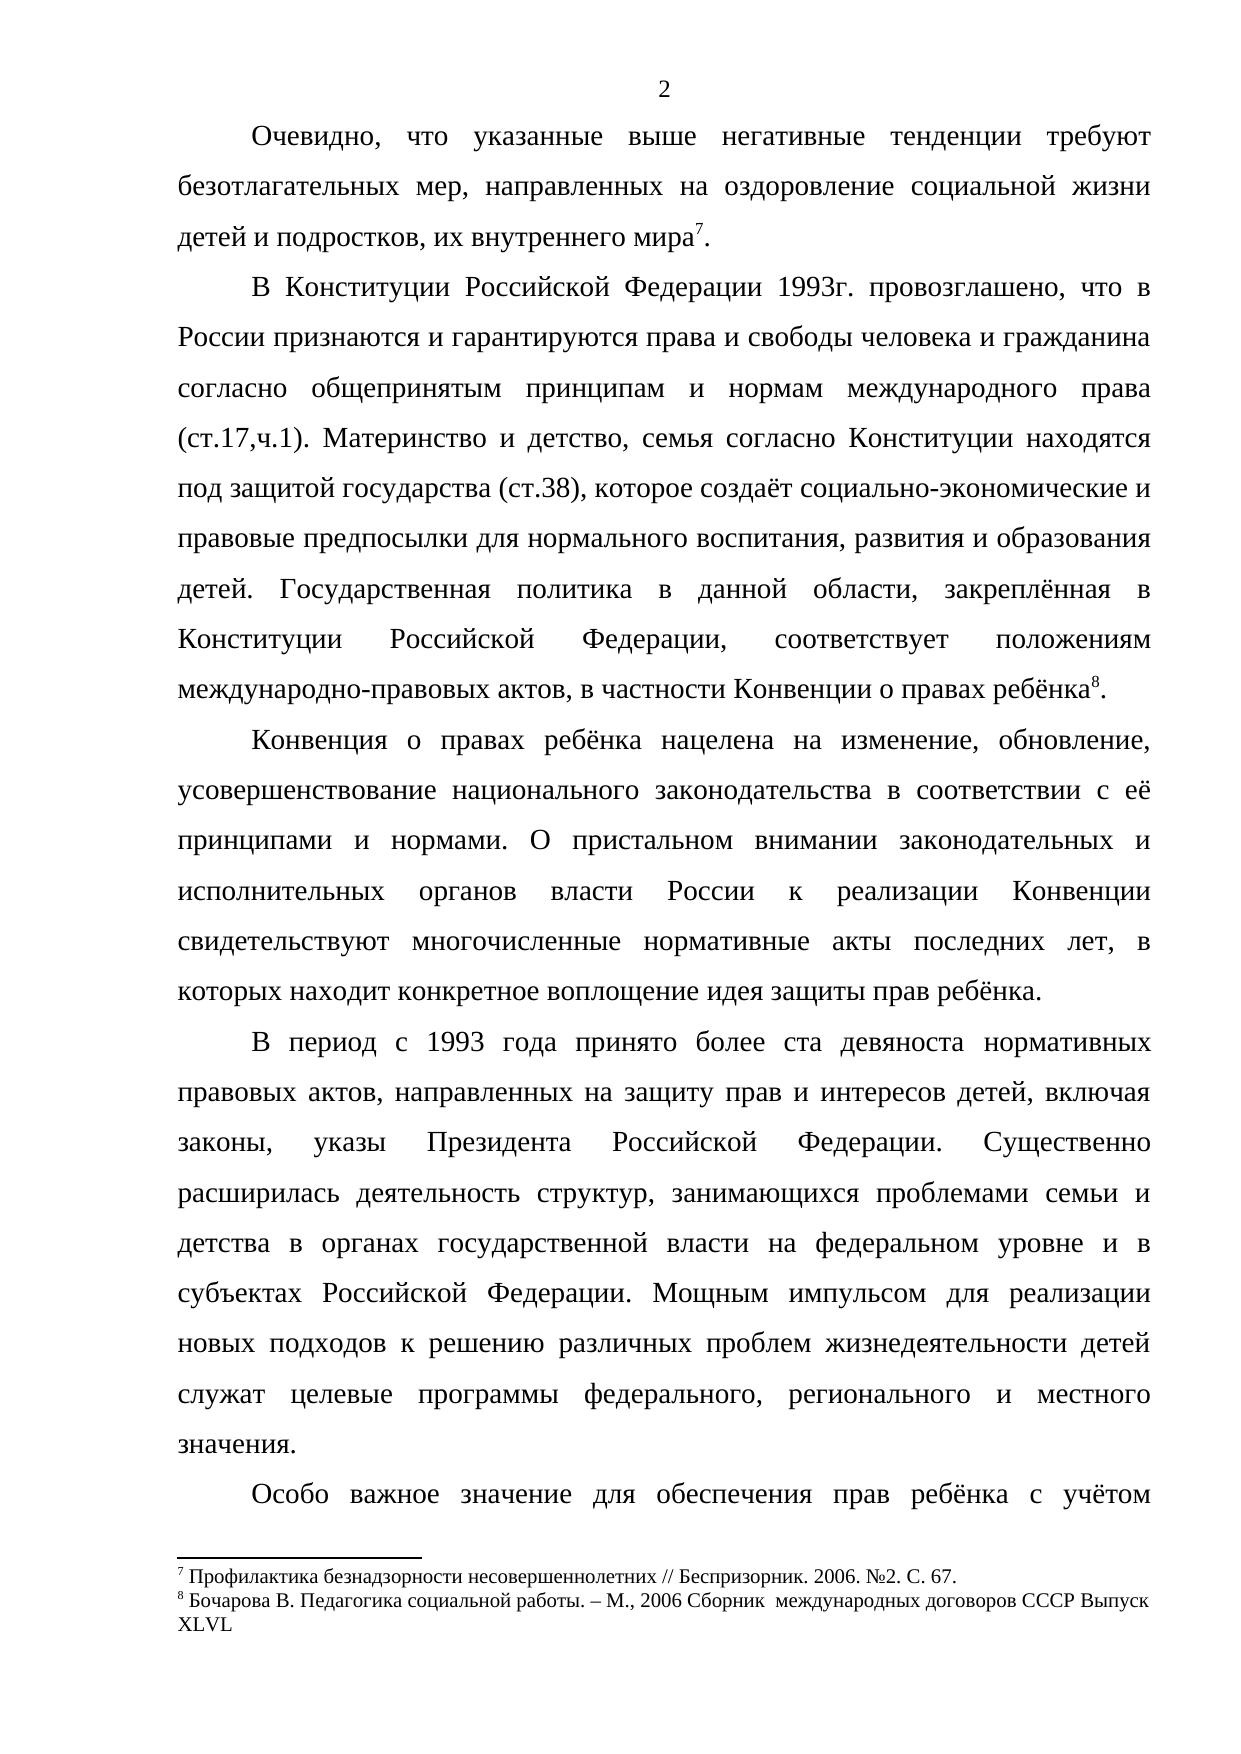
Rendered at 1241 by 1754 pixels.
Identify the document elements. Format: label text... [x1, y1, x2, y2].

text В Конституции Российской Федерации 1993г. провозглашено, что в России признаются и гарантируются права и свободы человека и гражданина согласно общепринятым принципам и нормам международного права (ст.17,ч.1). Материнство и детство, семья согласно Конституции находятся под защитой государства (ст.38), которое создаёт социально-экономические и правовые предпосылки для нормального воспитания, развития и образования детей. Государственная политика в данной области, закреплённая в Конституции Российской Федерации, соответствует положениям международно-правовых актов, в частности Конвенции о правах ребёнка. [177, 269, 1152, 705]
text Очевидно, что указанные выше негативные тенденции требуют безотлагательных мер, направленных на оздоровление социальной жизни детей и подростков, их внутреннего мира. [177, 118, 1152, 252]
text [177, 1477, 1152, 1510]
text Конвенция о правах ребёнка нацелена на изменение, обновление, усовершенствование национального законодательства в соответствии с её принципами и нормами. О пристальном внимании законодательных и исполнительных органов власти России к реализации Конвенции свидетельствуют многочисленные нормативные акты последних лет, в которых находит конкретное воплощение идея защиты прав ребёнка. [177, 722, 1152, 1007]
text В период с 1993 года принято более ста девяноста нормативных правовых актов, направленных на защиту прав и интересов детей, включая законы, указы Президента Российской Федерации. Существенно расширилась деятельность структур, занимающихся проблемами семьи и детства в органах государственной власти на федеральном уровне и в субъектах Российской Федерации. Мощным импульсом для реализации новых подходов к решению различных проблем жизнедеятельности детей служат целевые программы федерального, регионального и местного значения. [177, 1024, 1152, 1460]
